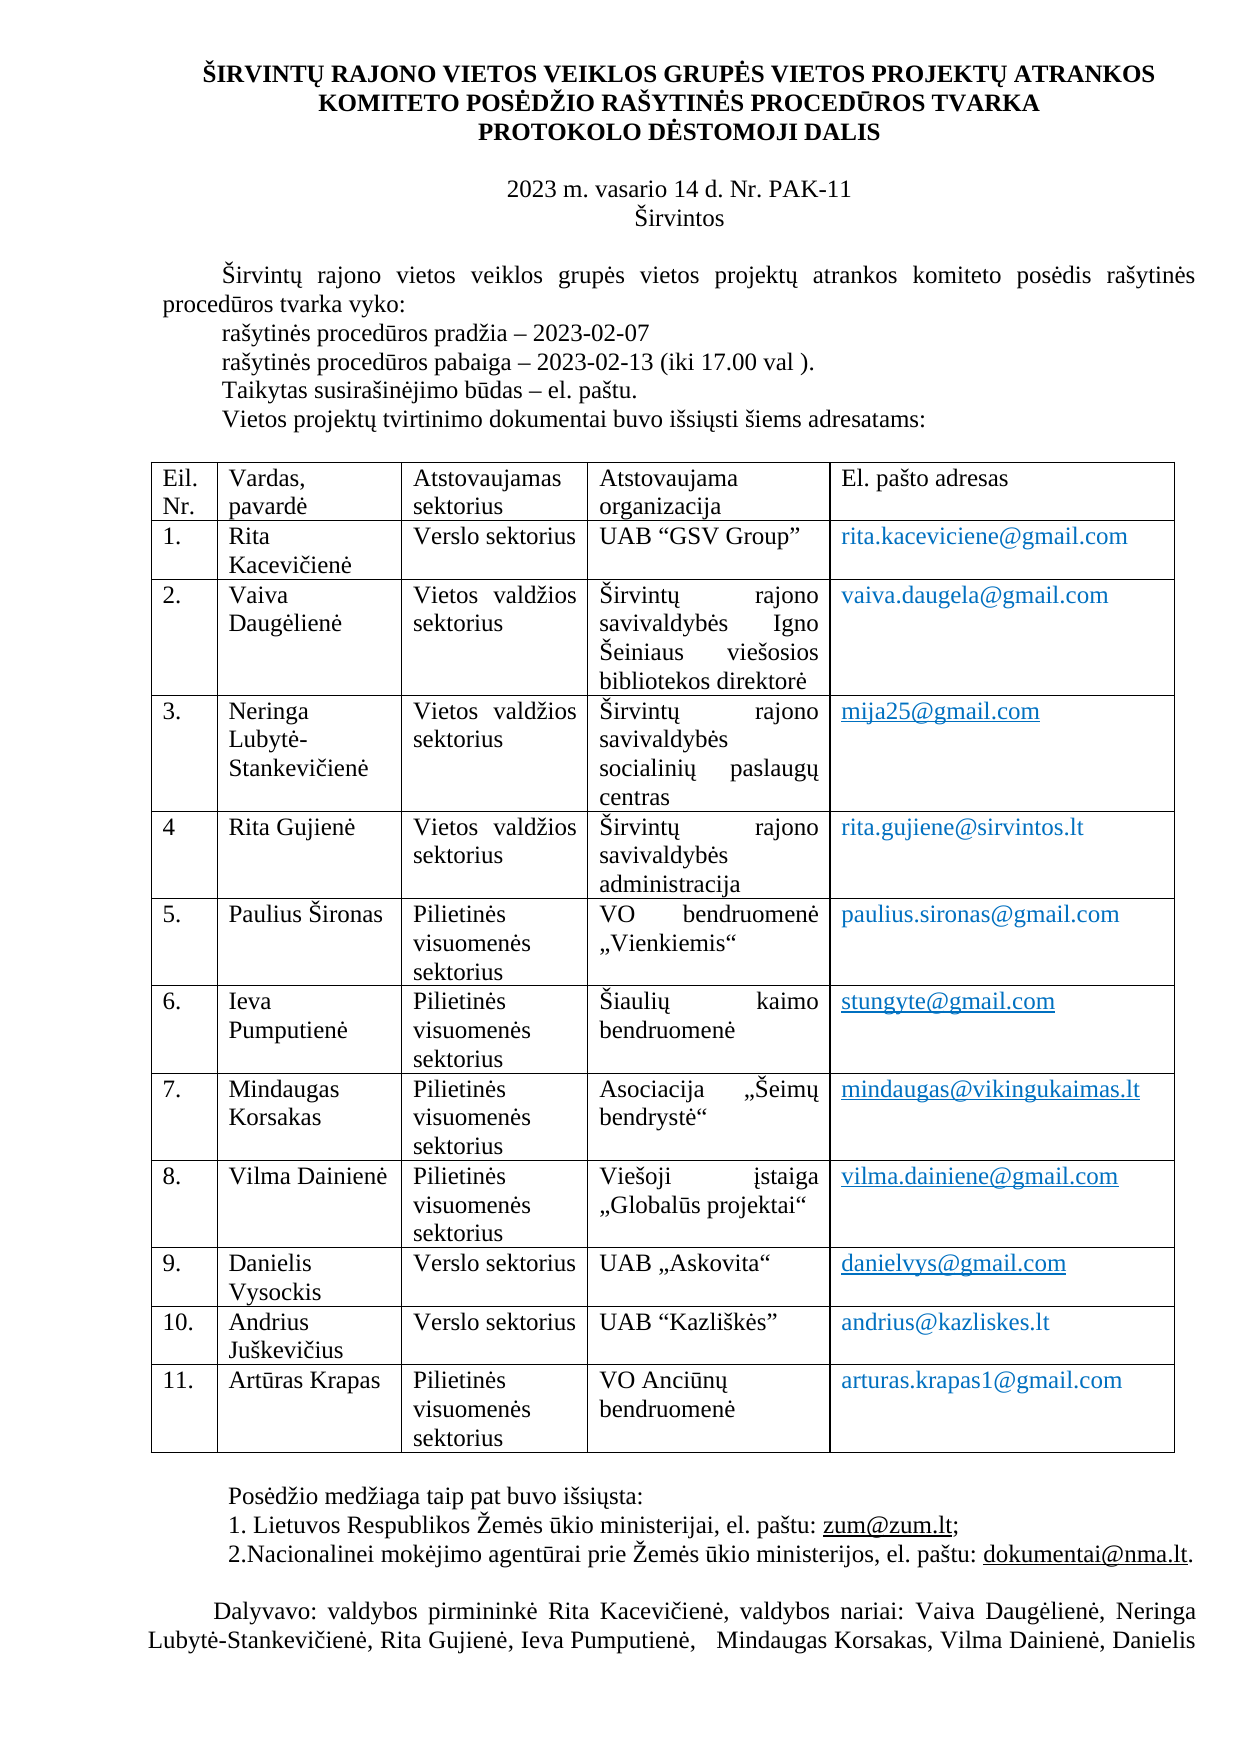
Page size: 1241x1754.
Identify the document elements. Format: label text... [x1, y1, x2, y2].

table_cell Paulius Šironas [218, 899, 401, 985]
table_cell Širvintų rajono savivaldybės Igno Šeiniaus viešosios bibliotekos direktorė [588, 580, 829, 695]
table_cell 4 [152, 812, 217, 898]
table_cell 10. [152, 1307, 217, 1364]
table_cell Pilietinės visuomenės sektorius [402, 899, 587, 985]
table_header El. pašto adresas [831, 463, 1174, 520]
table_cell Andrius Juškevičius [218, 1307, 401, 1364]
table_cell Mindaugas Korsakas [218, 1074, 401, 1160]
table_cell 7. [152, 1074, 217, 1160]
table_cell Širvintų rajono savivaldybės administracija [588, 812, 829, 898]
text PROTOKOLO DĖSTOMOJI DALIS [162, 117, 1196, 145]
table_cell rita.kaceviciene@gmail.com [831, 521, 1174, 579]
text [148, 1596, 1196, 1654]
text Širvintos [162, 203, 1196, 232]
text 2023 m. vasario 14 d. Nr. PAK-11 [162, 174, 1196, 203]
text Taikytas susirašinėjimo būdas – el. paštu. [162, 375, 1196, 404]
table_cell Verslo sektorius [402, 1248, 587, 1306]
text rašytinės procedūros pabaiga – 2023-02-13 (iki 17.00 val ). [162, 347, 1196, 375]
table_cell Verslo sektorius [402, 521, 587, 579]
text ŠIRVINTŲ RAJONO VIETOS VEIKLOS GRUPĖS VIETOS PROJEKTŲ ATRANKOS KOMITETO POSĖDŽIO RAŠYTINĖS PROCEDŪROS TVARKA [162, 59, 1196, 117]
table_cell Verslo sektorius [402, 1307, 587, 1364]
table_cell Danielis Vysockis [218, 1248, 401, 1306]
table_cell andrius@kazliskes.lt [831, 1307, 1174, 1364]
text 1. Lietuvos Respublikos Žemės ūkio ministerijai, el. paštu: zum@zum.lt; [228, 1510, 1196, 1539]
text rašytinės procedūros pradžia – 2023-02-07 [162, 318, 1196, 347]
text Širvintų rajono vietos veiklos grupės vietos projektų atrankos komiteto posėdis rašytinės procedūros tvarka vyko: [162, 260, 1196, 318]
table_cell rita.gujiene@sirvintos.lt [831, 812, 1174, 898]
table_cell Vietos valdžios sektorius [402, 812, 587, 898]
table_cell vilma.dainiene@gmail.com [831, 1161, 1174, 1247]
table_cell 5. [152, 899, 217, 985]
text 2.Nacionalinei mokėjimo agentūrai prie Žemės ūkio ministerijos, el. paštu: dokumentai@nma.lt. [228, 1539, 1196, 1568]
table_cell Vaiva Daugėlienė [218, 580, 401, 695]
text Vietos projektų tvirtinimo dokumentai buvo išsiųsti šiems adresatams: [162, 404, 1196, 433]
table_cell Šiaulių kaimo bendruomenė [588, 986, 829, 1073]
table_cell Vilma Dainienė [218, 1161, 401, 1247]
table_header Atstovaujama organizacija [588, 463, 829, 520]
table_cell Viešoji įstaiga „Globalūs projektai“ [588, 1161, 829, 1247]
table_cell Vietos valdžios sektorius [402, 696, 587, 811]
table_cell UAB “GSV Group” [588, 521, 829, 579]
table_cell mindaugas@vikingukaimas.lt [831, 1074, 1174, 1160]
table_cell Širvintų rajono savivaldybės socialinių paslaugų centras [588, 696, 829, 811]
text Posėdžio medžiaga taip pat buvo išsiųsta: [228, 1481, 1196, 1510]
table_cell paulius.sironas@gmail.com [831, 899, 1174, 985]
table_cell UAB “Kazliškės” [588, 1307, 829, 1364]
table_cell Rita Gujienė [218, 812, 401, 898]
table_cell 2. [152, 580, 217, 695]
table_cell 11. [152, 1365, 217, 1452]
table_cell stungyte@gmail.com [831, 986, 1174, 1073]
table_cell UAB „Askovita“ [588, 1248, 829, 1306]
table_cell 6. [152, 986, 217, 1073]
table_cell 3. [152, 696, 217, 811]
table_cell VO bendruomenė „Vienkiemis“ [588, 899, 829, 985]
table_header Eil. Nr. [152, 463, 217, 520]
table_cell Vietos valdžios sektorius [402, 580, 587, 695]
table_cell danielvys@gmail.com [831, 1248, 1174, 1306]
table_cell Artūras Krapas [218, 1365, 401, 1452]
table_cell Asociacija „Šeimų bendrystė“ [588, 1074, 829, 1160]
table_cell Pilietinės visuomenės sektorius [402, 1161, 587, 1247]
table_header Vardas, pavardė [218, 463, 401, 520]
table_cell 9. [152, 1248, 217, 1306]
table_cell mija25@gmail.com [831, 696, 1174, 811]
table_cell 8. [152, 1161, 217, 1247]
table_cell VO Anciūnų bendruomenė [588, 1365, 829, 1452]
table_cell Pilietinės visuomenės sektorius [402, 1074, 587, 1160]
table_cell 1. [152, 521, 217, 579]
table_cell Pilietinės visuomenės sektorius [402, 986, 587, 1073]
table_cell arturas.krapas1@gmail.com [831, 1365, 1174, 1452]
table_cell vaiva.daugela@gmail.com [831, 580, 1174, 695]
table_cell Neringa Lubytė-Stankevičienė [218, 696, 401, 811]
table_header Atstovaujamas sektorius [402, 463, 587, 520]
table_cell Rita Kacevičienė [218, 521, 401, 579]
table_cell Ieva Pumputienė [218, 986, 401, 1073]
table_cell Pilietinės visuomenės sektorius [402, 1365, 587, 1452]
